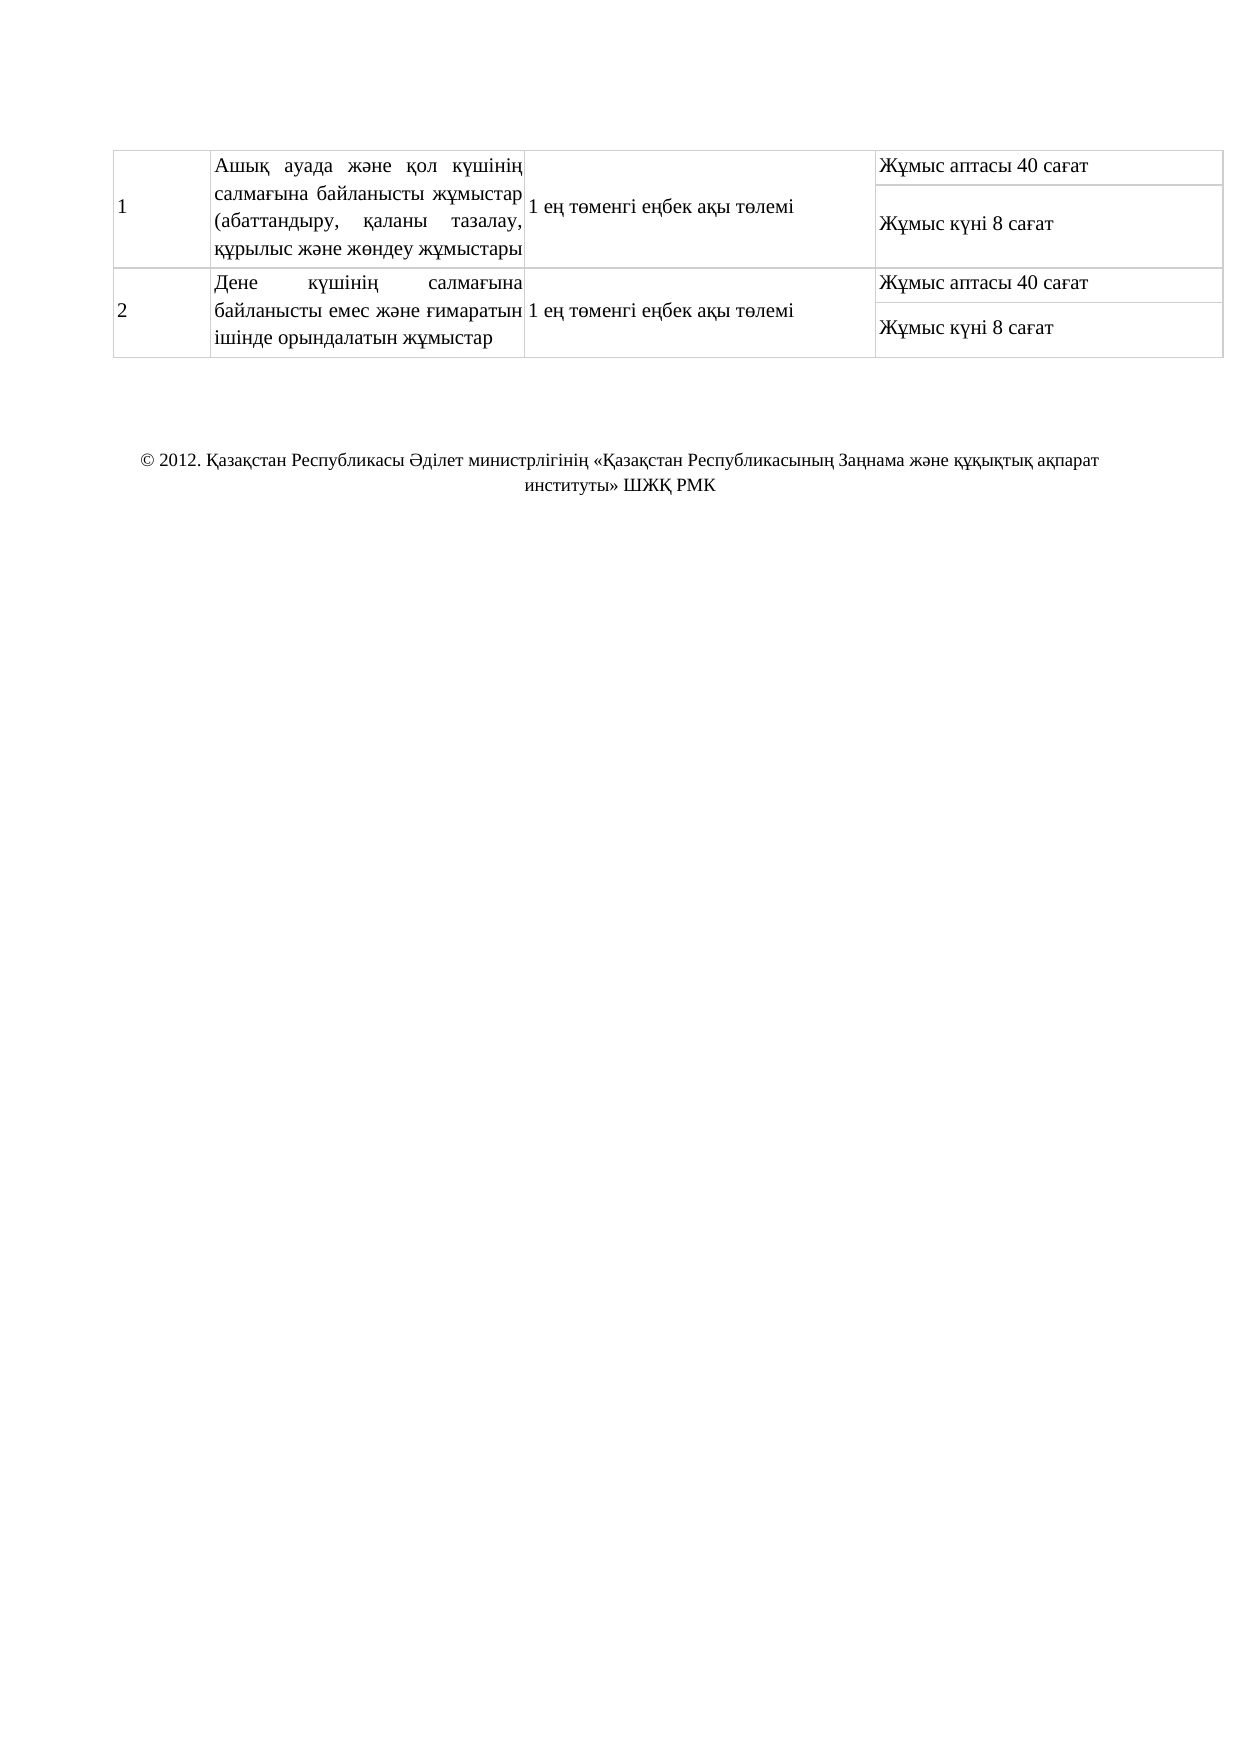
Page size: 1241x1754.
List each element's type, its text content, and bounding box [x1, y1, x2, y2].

table_cell 1 [114, 151, 210, 267]
table_cell 1 ең төменгі еңбек ақы төлемі [525, 151, 875, 267]
table_cell Дене күшінің салмағына байланысты емес және ғимаратын ішінде орындалатын жұмыстар [211, 269, 524, 357]
table_cell Жұмыс күні 8 сағат [876, 186, 1222, 267]
text © 2012. Қазақстан Республикасы Әділет министрлігінің «Қазақстан Республикасының Заңнама және құқықтық ақпарат институты» ШЖҚ РМК [112, 449, 1128, 495]
table_cell 1 ең төменгі еңбек ақы төлемі [525, 269, 875, 357]
table_cell Жұмыс күні 8 сағат [876, 303, 1222, 357]
table_cell Ашық ауада және қол күшінің салмағына байланысты жұмыстар (абаттандыру, қаланы тазалау, құрылыс және жөндеу жұмыстары [211, 151, 524, 267]
table_cell 2 [114, 269, 210, 357]
table_cell Жұмыс аптасы 40 сағат [876, 269, 1222, 302]
table_cell Жұмыс аптасы 40 сағат [876, 151, 1222, 184]
